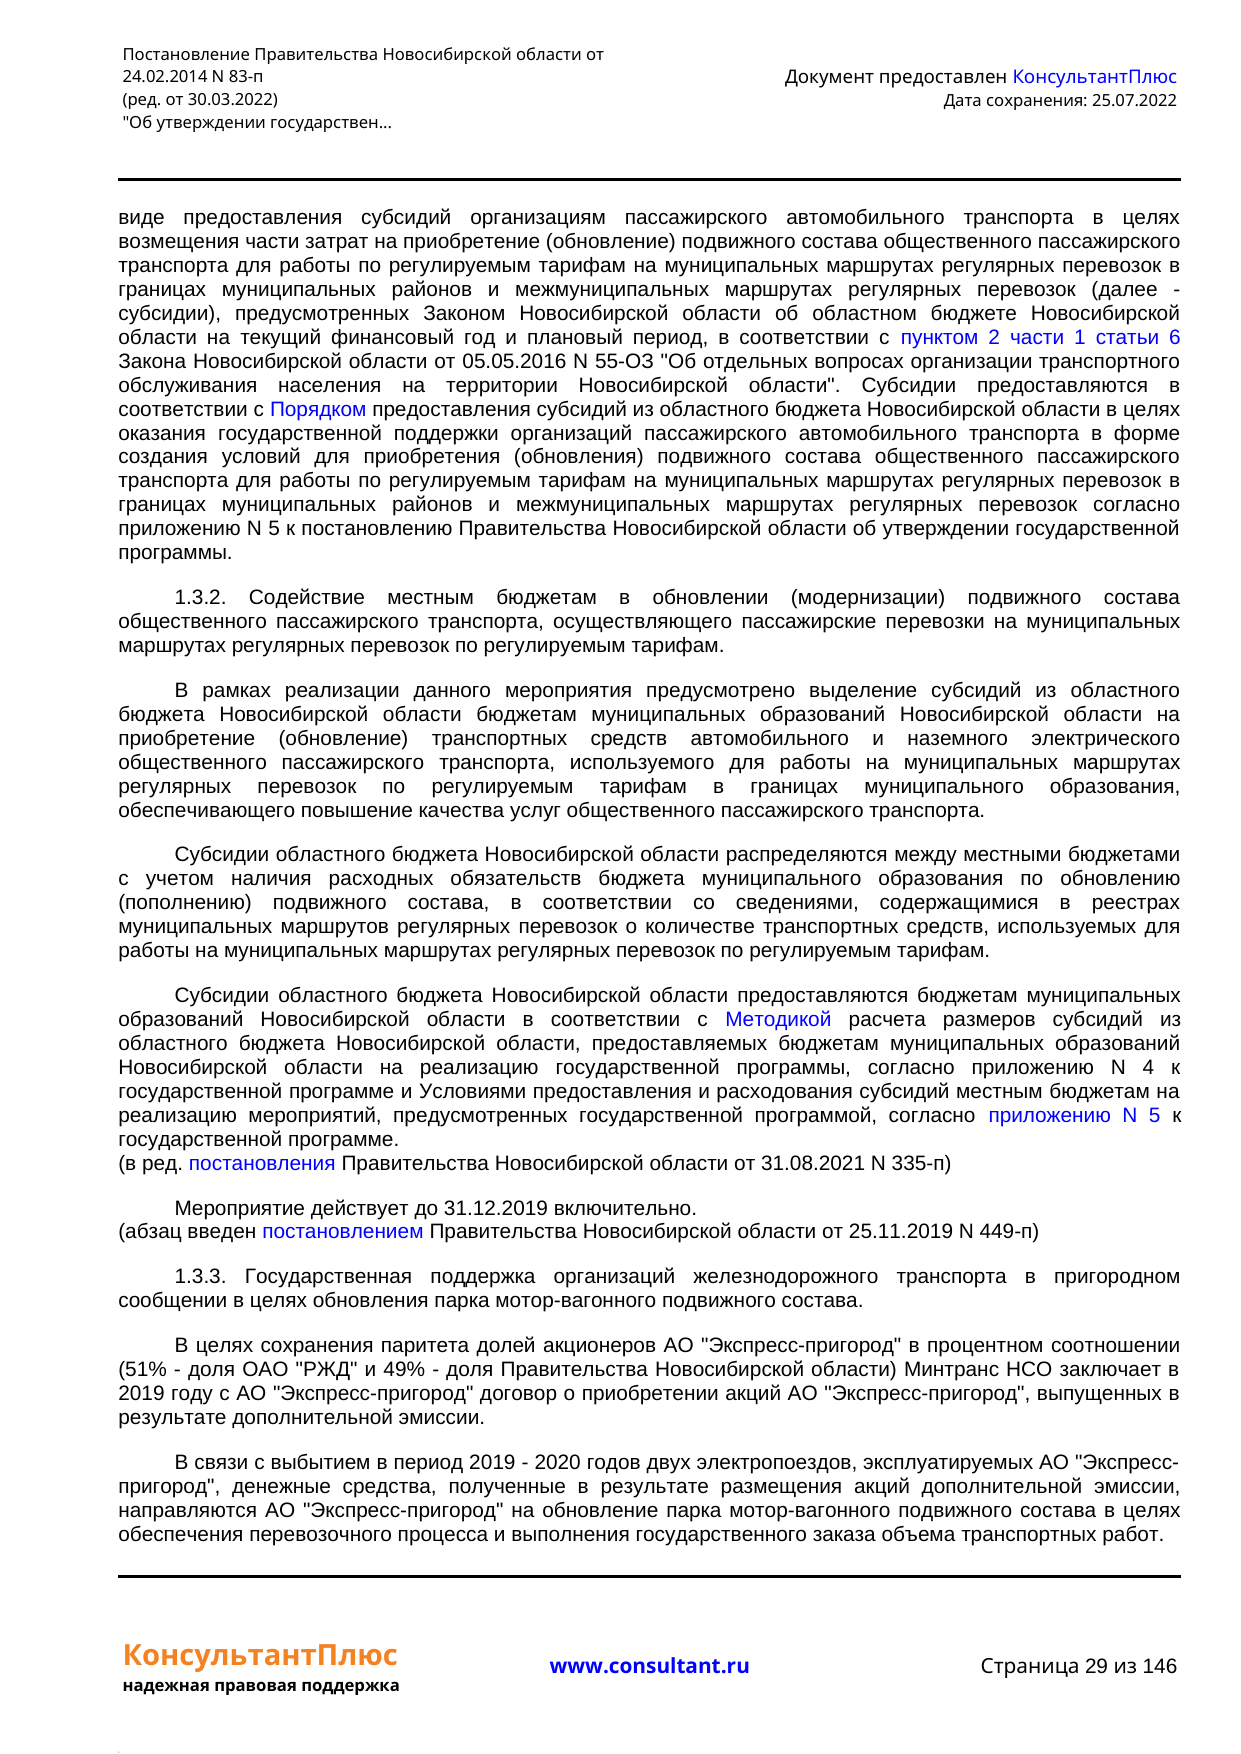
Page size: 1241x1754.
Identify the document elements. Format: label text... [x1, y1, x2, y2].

text Мероприятие действует до 31.12.2019 включительно. [118, 1195, 1181, 1219]
text 1.3.3. Государственная поддержка организаций железнодорожного транспорта в пригородном сообщении в целях обновления парка мотор-вагонного подвижного состава. [118, 1264, 1181, 1312]
text 1.3.2. Содействие местным бюджетам в обновлении (модернизации) подвижного состава общественного пассажирского транспорта, осуществляющего пассажирские перевозки на муниципальных маршрутах регулярных перевозок по регулируемым тарифам. [118, 585, 1181, 657]
text (в ред. постановления Правительства Новосибирской области от 31.08.2021 N 335-п) [118, 1151, 1181, 1174]
text В целях сохранения паритета долей акционеров АО "Экспресс-пригород" в процентном соотношении (51% - доля ОАО "РЖД" и 49% - доля Правительства Новосибирской области) Минтранс НСО заключает в 2019 году с АО "Экспресс-пригород" договор о приобретении акций АО "Экспресс-пригород", выпущенных в результате дополнительной эмиссии. [118, 1333, 1181, 1429]
text В связи с выбытием в период 2019 - 2020 годов двух электропоездов, эксплуатируемых АО "Экспресс-пригород", денежные средства, полученные в результате размещения акций дополнительной эмиссии, направляются АО "Экспресс-пригород" на обновление парка мотор-вагонного подвижного состава в целях обеспечения перевозочного процесса и выполнения государственного заказа объема транспортных работ. [118, 1449, 1181, 1545]
text В рамках реализации данного мероприятия предусмотрено выделение субсидий из областного бюджета Новосибирской области бюджетам муниципальных образований Новосибирской области на приобретение (обновление) транспортных средств автомобильного и наземного электрического общественного пассажирского транспорта, используемого для работы на муниципальных маршрутах регулярных перевозок по регулируемым тарифам в границах муниципального образования, обеспечивающего повышение качества услуг общественного пассажирского транспорта. [118, 678, 1181, 821]
text Субсидии областного бюджета Новосибирской области предоставляются бюджетам муниципальных образований Новосибирской области в соответствии с Методикой расчета размеров субсидий из областного бюджета Новосибирской области, предоставляемых бюджетам муниципальных образований Новосибирской области на реализацию государственной программы, согласно приложению N 4 к государственной программе и Условиями предоставления и расходования субсидий местным бюджетам на реализацию мероприятий, предусмотренных государственной программой, согласно приложению N 5 к государственной программе. [118, 983, 1181, 1151]
text (абзац введен постановлением Правительства Новосибирской области от 25.11.2019 N 449-п) [118, 1219, 1181, 1243]
text Субсидии областного бюджета Новосибирской области распределяются между местными бюджетами с учетом наличия расходных обязательств бюджета муниципального образования по обновлению (пополнению) подвижного состава, в соответствии со сведениями, содержащимися в реестрах муниципальных маршрутов регулярных перевозок о количестве транспортных средств, используемых для работы на муниципальных маршрутах регулярных перевозок по регулируемым тарифам. [118, 842, 1181, 962]
